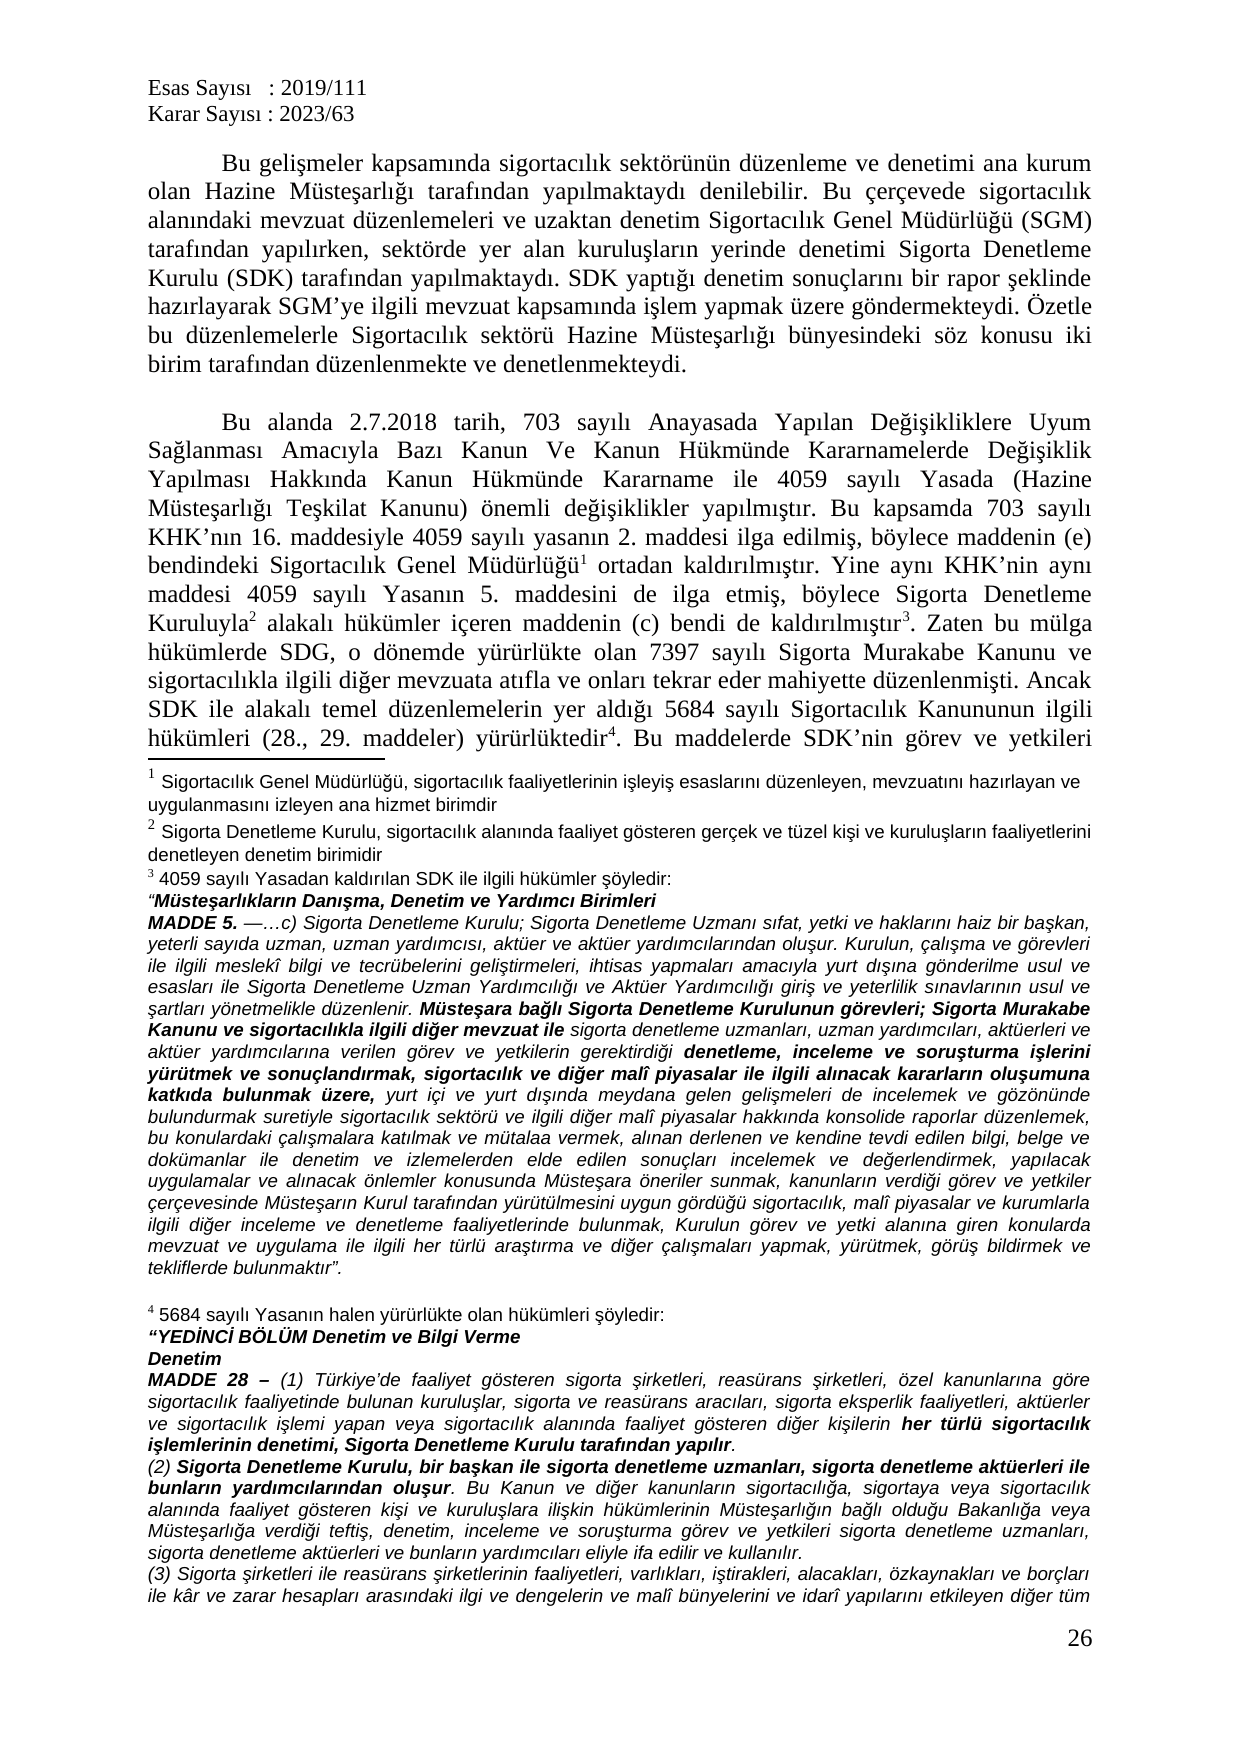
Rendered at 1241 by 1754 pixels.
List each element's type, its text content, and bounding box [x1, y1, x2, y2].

text Bu alanda 2.7.2018 tarih, 703 sayılı Anayasada Yapılan Değişikliklere Uyum Sağlanması Amacıyla Bazı Kanun Ve Kanun Hükmünde Kararnamelerde Değişiklik Yapılması Hakkında Kanun Hükmünde Kararname ile 4059 sayılı Yasada (Hazine Müsteşarlığı Teşkilat Kanunu) önemli değişiklikler yapılmıştır. Bu kapsamda 703 sayılı KHK’nın 16. maddesiyle 4059 sayılı yasanın 2. maddesi ilga edilmiş, böylece maddenin (e) bendindeki Sigortacılık Genel Müdürlüğü ortadan kaldırılmıştır. Yine aynı KHK’nin aynı maddesi 4059 sayılı Yasanın 5. maddesini de ilga etmiş, böylece Sigorta Denetleme Kuruluyla alakalı hükümler içeren maddenin (c) bendi de kaldırılmıştır. Zaten bu mülga hükümlerde SDG, o dönemde yürürlükte olan 7397 sayılı Sigorta Murakabe Kanunu ve sigortacılıkla ilgili diğer mevzuata atıfla ve onları tekrar eder mahiyette düzenlenmişti. Ancak SDK ile alakalı temel düzenlemelerin yer aldığı 5684 sayılı Sigortacılık Kanununun ilgili hükümleri (28., 29. maddeler) yürürlüktedir. Bu maddelerde SDK’nin görev ve yetkileri -”her türlü sigortacılık işlemlerinin denetimi”-, Kurulun oluşumu, denetim görevini yerine getirmekle görevli kurum çalışanlarının görev tanımı ve yetkileri, kurum görevlilerinin denetim kapsamındaki bilgi ve belgelere erişimi vb. birçok husus düzenlenmektedir. [148, 407, 1093, 752]
text Bu gelişmeler kapsamında sigortacılık sektörünün düzenleme ve denetimi ana kurum olan Hazine Müsteşarlığı tarafından yapılmaktaydı denilebilir. Bu çerçevede sigortacılık alanındaki mevzuat düzenlemeleri ve uzaktan denetim Sigortacılık Genel Müdürlüğü (SGM) tarafından yapılırken, sektörde yer alan kuruluşların yerinde denetimi Sigorta Denetleme Kurulu (SDK) tarafından yapılmaktaydı. SDK yaptığı denetim sonuçlarını bir rapor şeklinde hazırlayarak SGM’ye ilgili mevzuat kapsamında işlem yapmak üzere göndermekteydi. Özetle bu düzenlemelerle Sigortacılık sektörü Hazine Müsteşarlığı bünyesindeki söz konusu iki birim tarafından düzenlenmekte ve denetlenmekteydi. [148, 148, 1093, 378]
